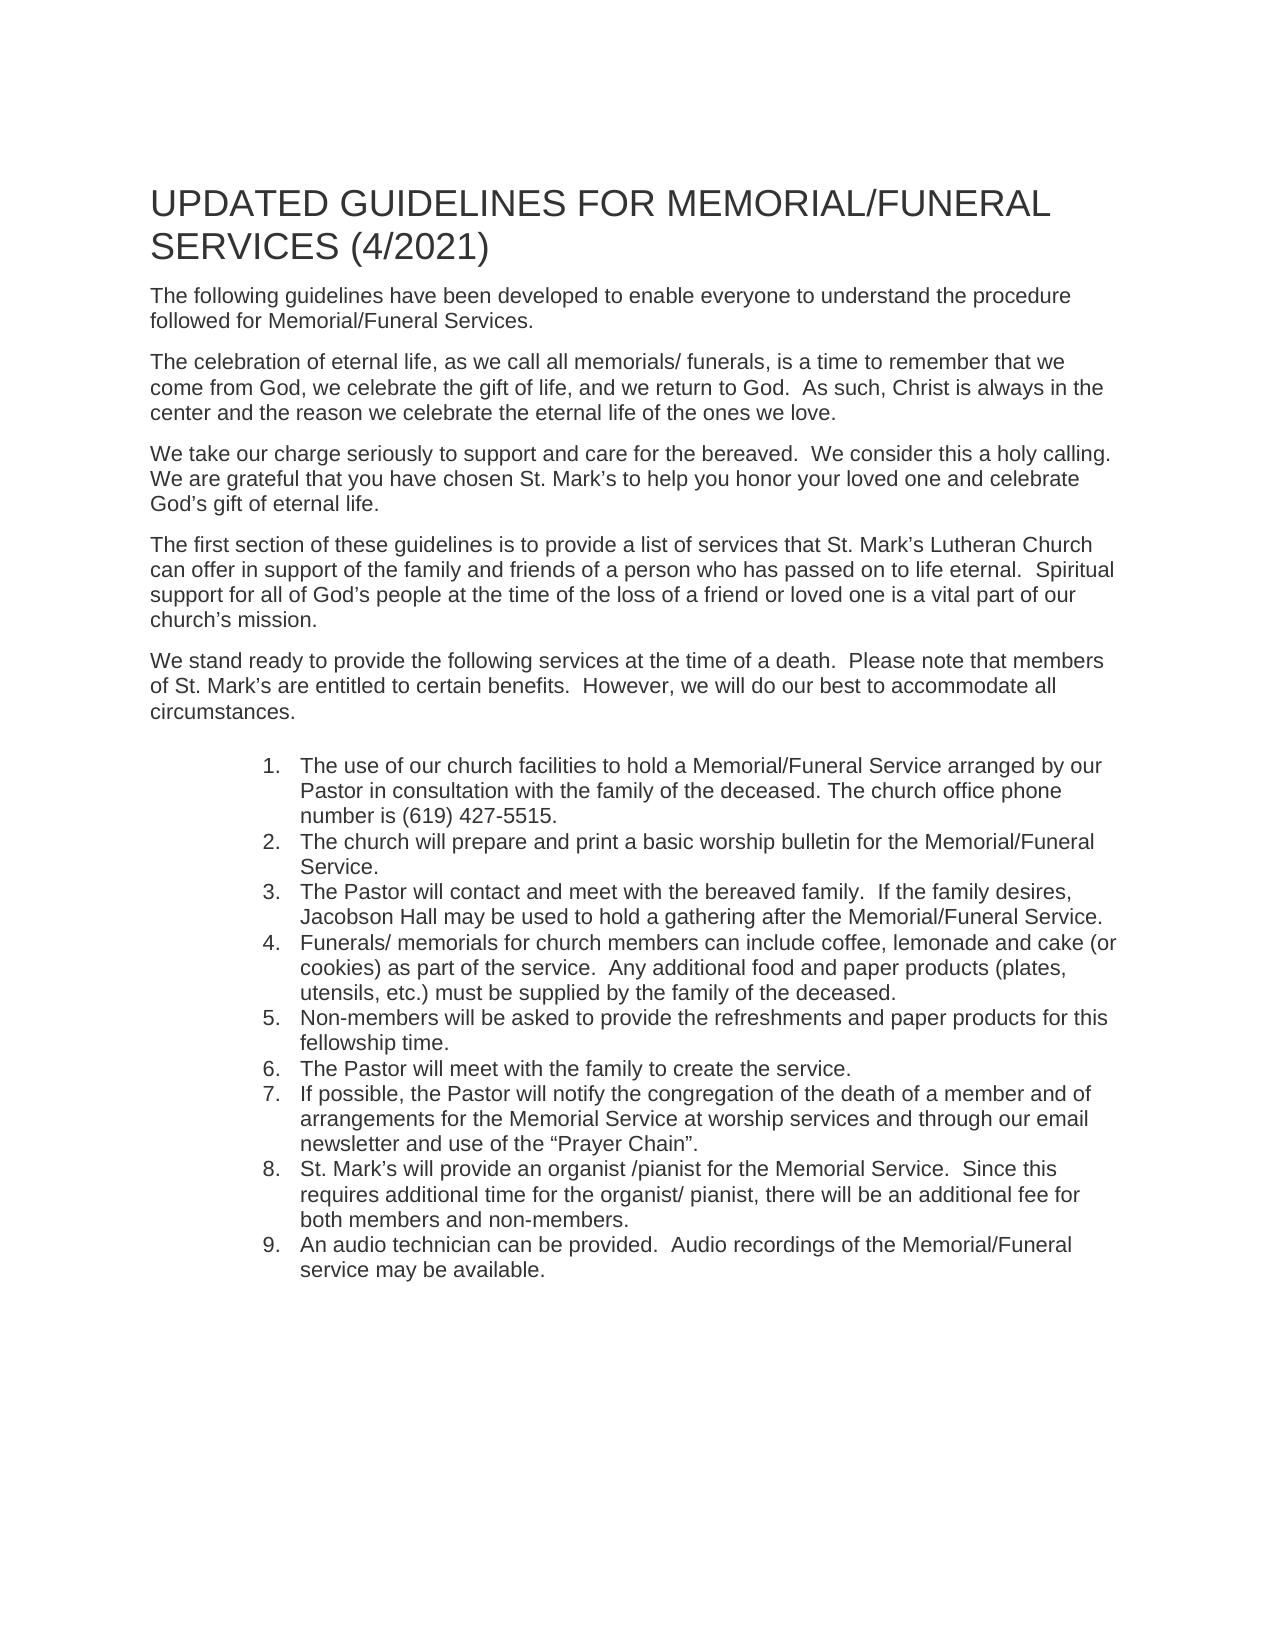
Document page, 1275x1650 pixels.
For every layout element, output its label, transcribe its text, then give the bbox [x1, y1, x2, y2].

text We take our charge seriously to support and care for the bereaved. We consider this a holy calling. We are grateful that you have chosen St. Mark’s to help you honor your loved one and celebrate God’s gift of eternal life. [150, 440, 1125, 516]
text The following guidelines have been developed to enable everyone to understand the procedure followed for Memorial/Funeral Services. [150, 283, 1125, 333]
list Funerals/ memorials for church members can include coffee, lemonade and cake (or cookies) as part of the service. Any additional food and paper products (plates, utensils, etc.) must be supplied by the family of the deceased. [262, 929, 1125, 1005]
text We stand ready to provide the following services at the time of a death. Please note that members of St. Mark’s are entitled to certain benefits. However, we will do our best to accommodate all circumstances. [150, 648, 1125, 724]
list If possible, the Pastor will notify the congregation of the death of a member and of arrangements for the Memorial Service at worship services and through our email newsletter and use of the “Prayer Chain”. [262, 1081, 1125, 1156]
text UPDATED GUIDELINES FOR MEMORIAL/FUNERAL SERVICES (4/2021) [150, 181, 1125, 267]
text The celebration of eternal life, as we call all memorials/ funerals, is a time to remember that we come from God, we celebrate the gift of life, and we return to God. As such, Christ is always in the center and the reason we celebrate the eternal life of the ones we love. [150, 349, 1125, 425]
list The Pastor will meet with the family to create the service. [262, 1055, 1125, 1081]
list St. Mark’s will provide an organist /pianist for the Memorial Service. Since this requires additional time for the organist/ pianist, there will be an additional fee for both members and non-members. [262, 1156, 1125, 1232]
list An audio technician can be provided. Audio recordings of the Memorial/Funeral service may be available. [262, 1232, 1125, 1282]
list The church will prepare and print a basic worship bulletin for the Memorial/Funeral Service. [262, 828, 1125, 879]
list Non-members will be asked to provide the refreshments and paper products for this fellowship time. [262, 1005, 1125, 1055]
list The Pastor will contact and meet with the bereaved family. If the family desires, Jacobson Hall may be used to hold a gathering after the Memorial/Funeral Service. [262, 879, 1125, 929]
text The first section of these guidelines is to provide a list of services that St. Mark’s Lutheran Church can offer in support of the family and friends of a person who has passed on to life eternal. Spiritual support for all of God’s people at the time of the loss of a friend or loved one is a vital part of our church’s mission. [150, 532, 1125, 632]
list The use of our church facilities to hold a Memorial/Funeral Service arranged by our Pastor in consultation with the family of the deceased. The church office phone number is (619) 427-5515. [262, 753, 1125, 828]
